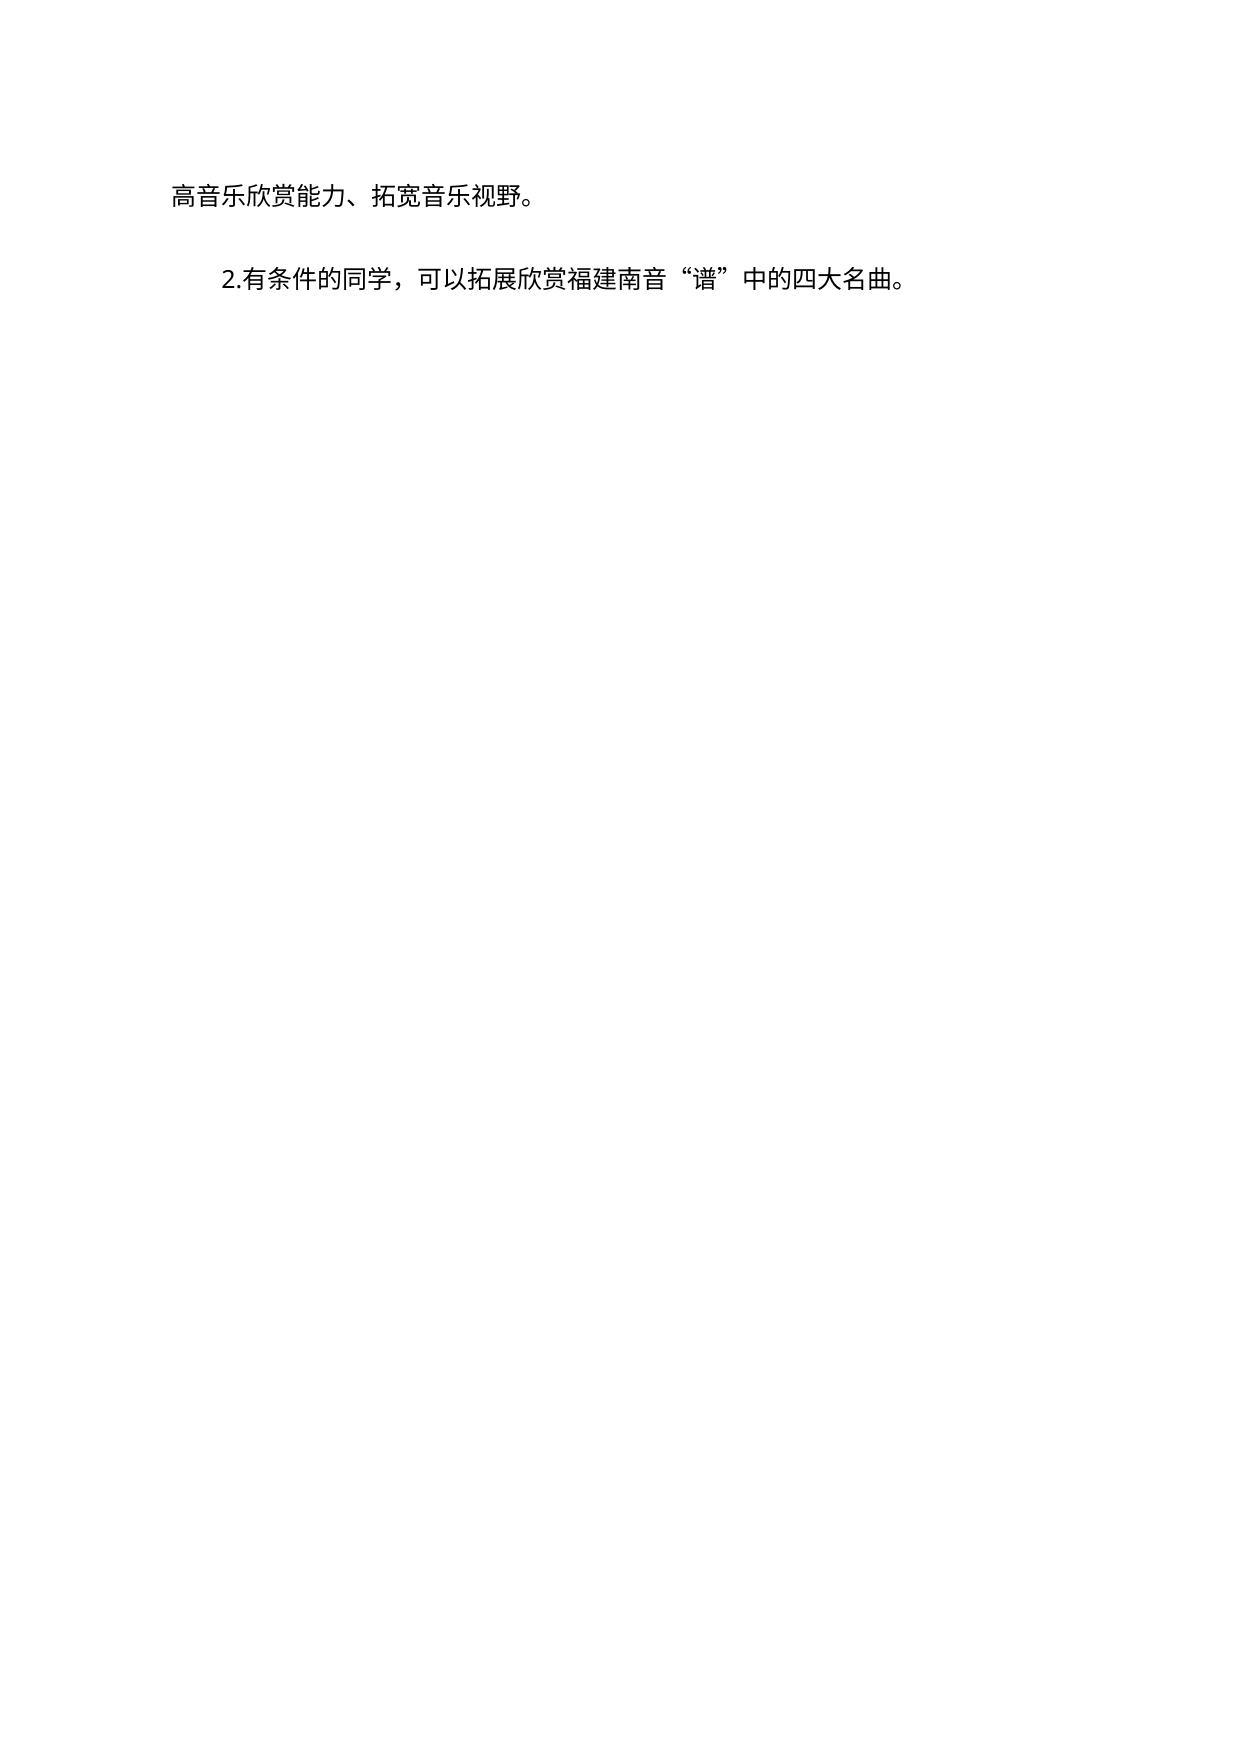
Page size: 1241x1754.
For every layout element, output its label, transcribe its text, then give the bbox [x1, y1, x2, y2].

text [171, 162, 1069, 227]
text 2.有条件的同学，可以拓展欣赏福建南音“谱”中的四大名曲。 [171, 245, 1069, 310]
